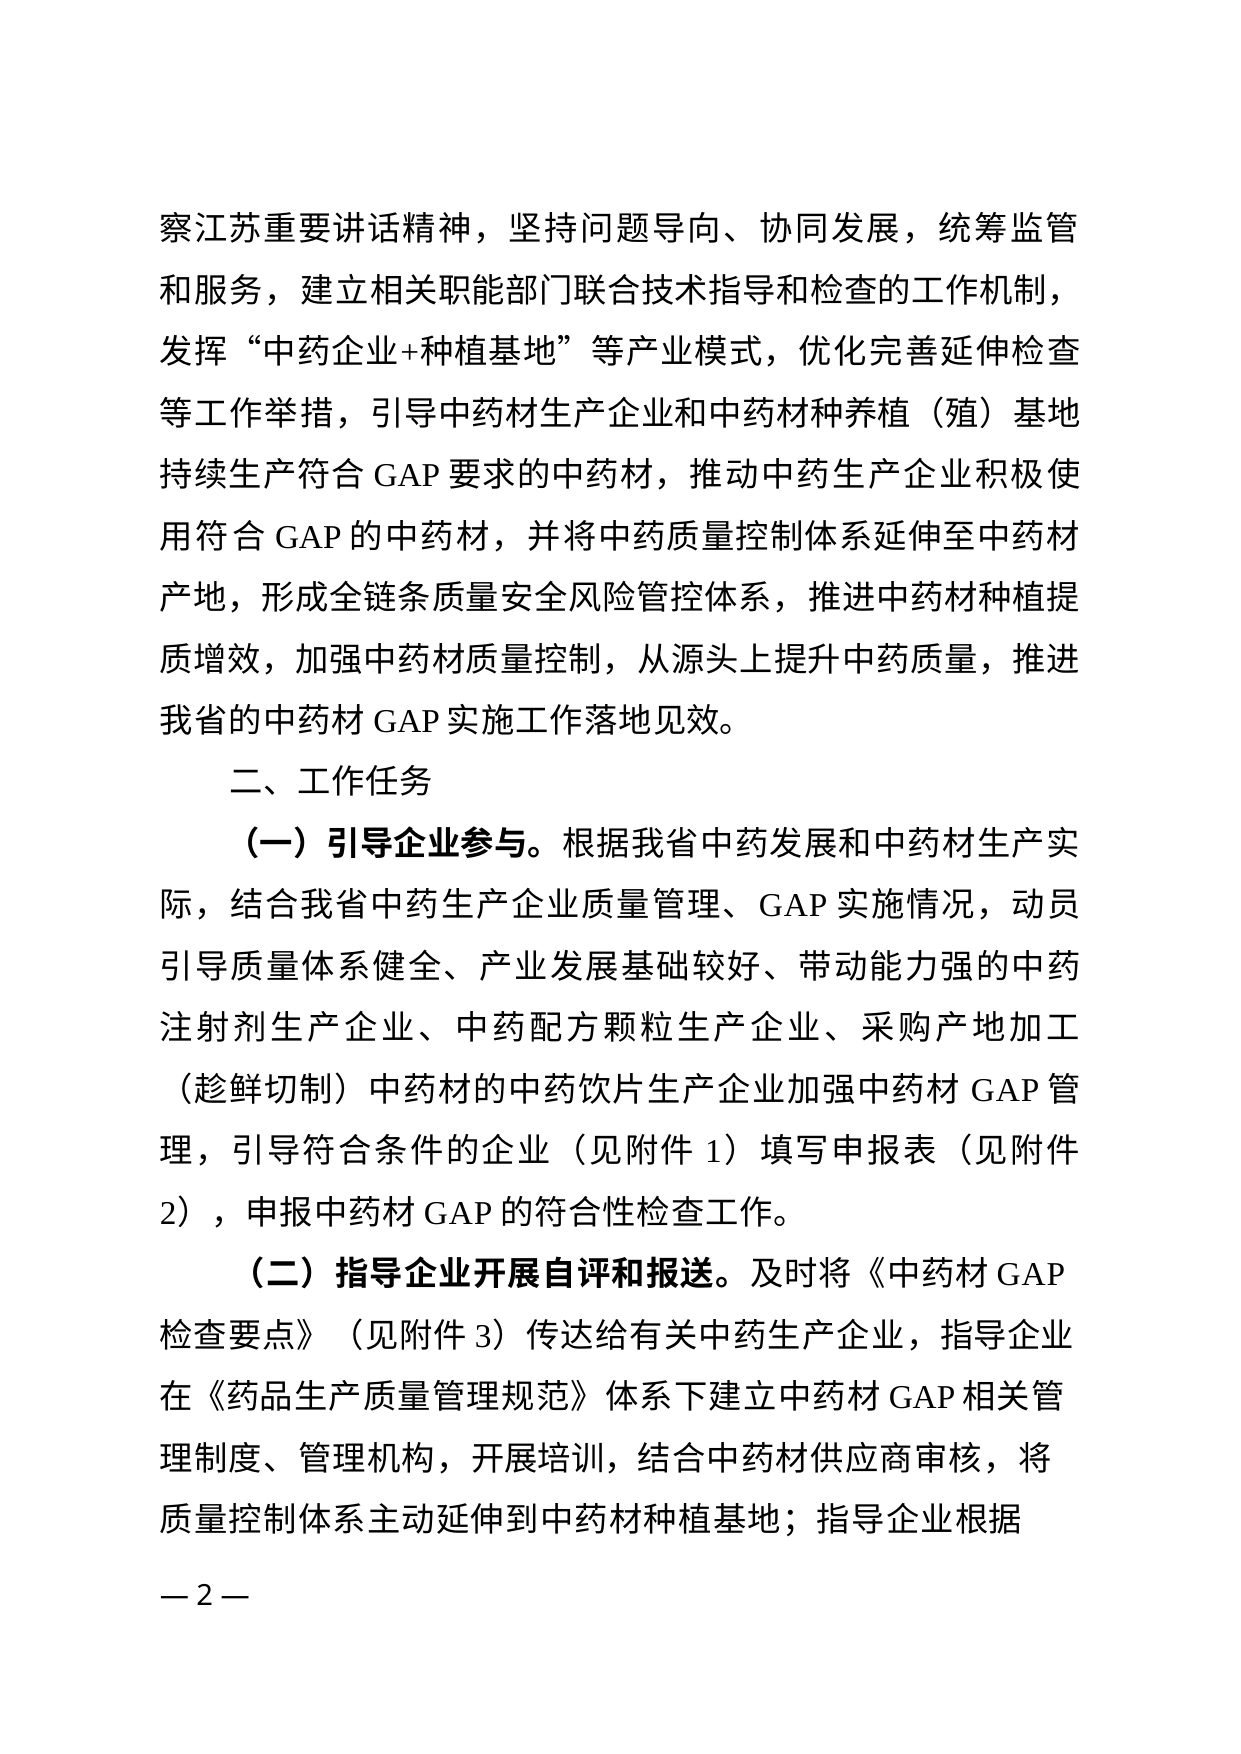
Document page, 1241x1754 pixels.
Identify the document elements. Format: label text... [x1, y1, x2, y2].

text 二、工作任务 [159, 742, 1081, 803]
text （一）引导企业参与。根据我省中药发展和中药材生产实际，结合我省中药生产企业质量管理、GAP实施情况，动员引导质量体系健全、产业发展基础较好、带动能力强的中药注射剂生产企业、中药配方颗粒生产企业、采购产地加工（趁鲜切制）中药材的中药饮片生产企业加强中药材GAP管理，引导符合条件的企业（见附件1）填写申报表（见附件2），申报中药材GAP的符合性检查工作。 [159, 803, 1081, 1234]
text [159, 1234, 1081, 1541]
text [159, 189, 1081, 742]
